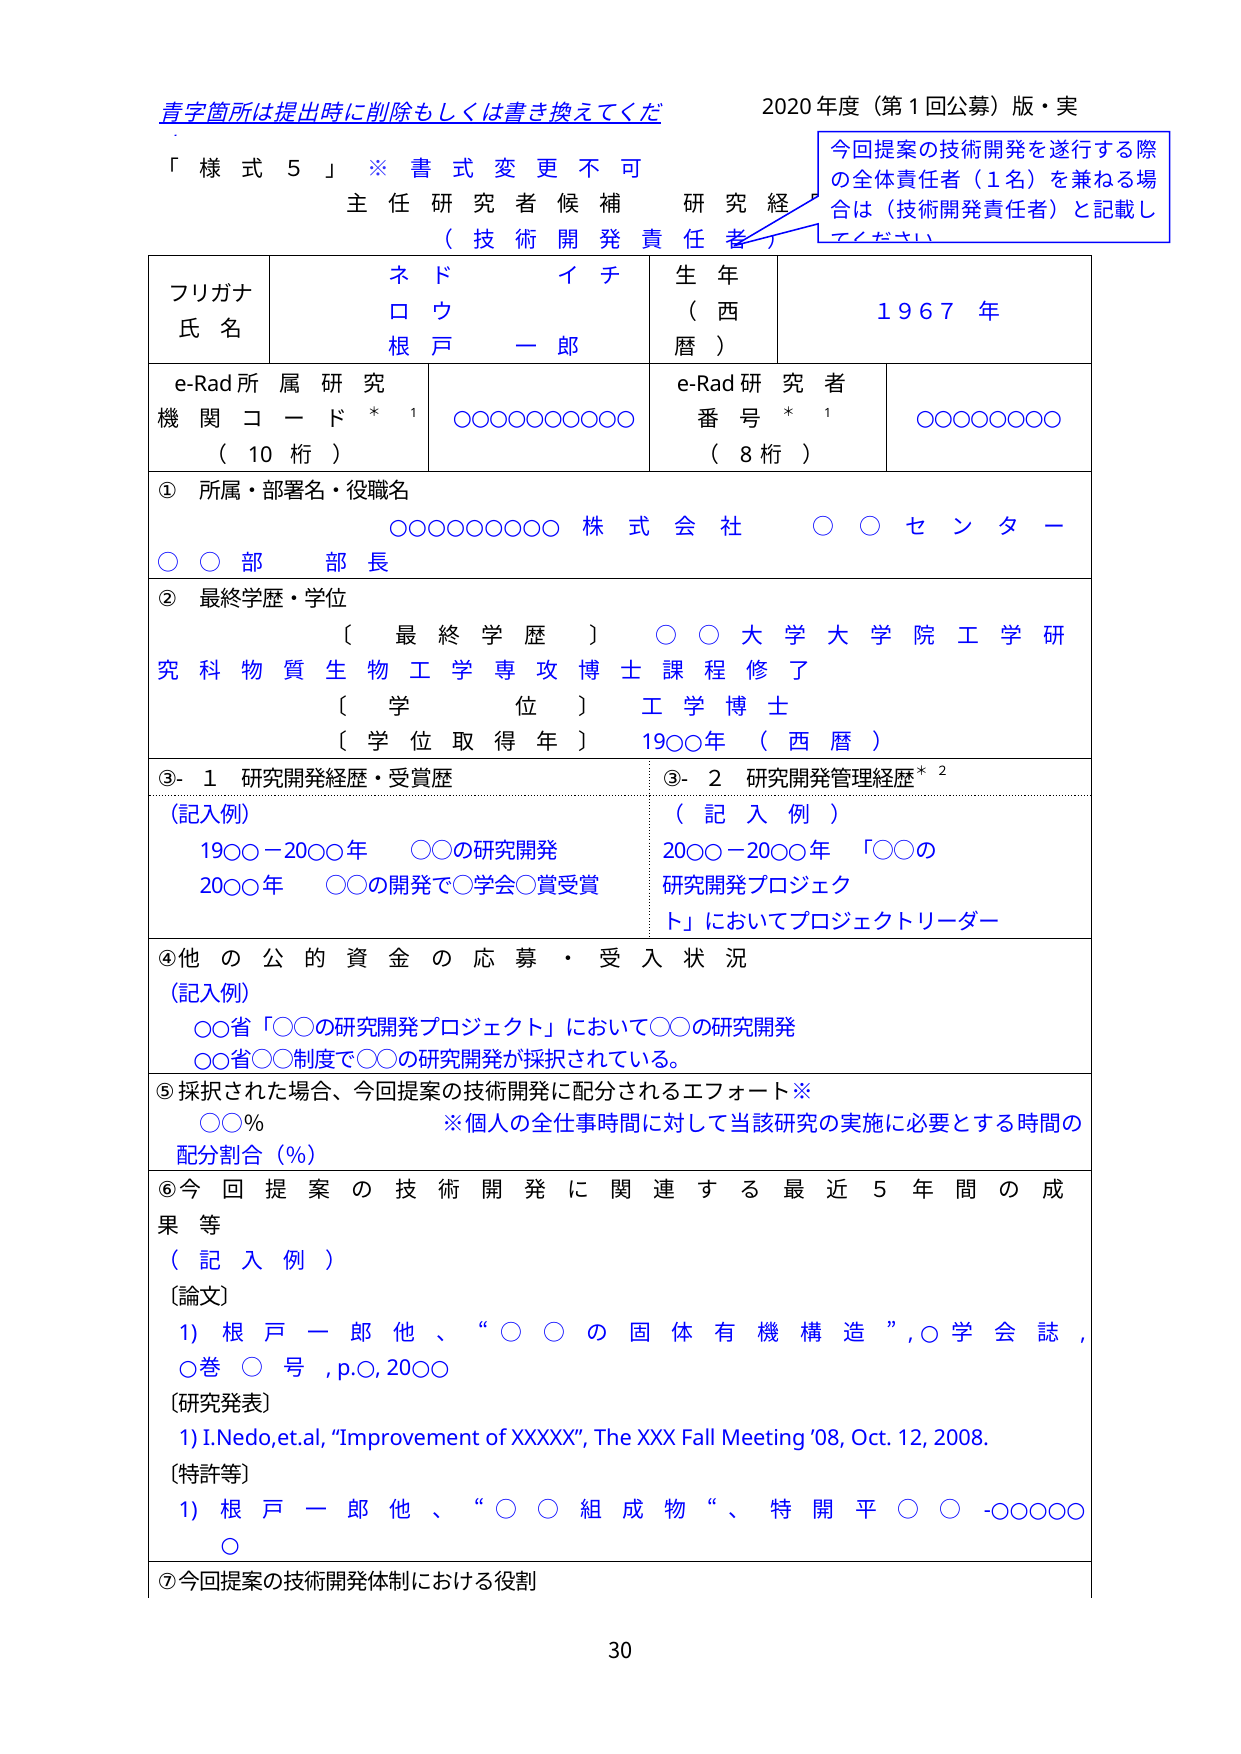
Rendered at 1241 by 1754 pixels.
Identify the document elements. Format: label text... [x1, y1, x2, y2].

table_cell e-Rad所属研究機関コード＊1（10桁） [149, 364, 428, 471]
text （技術開発責任者） [157, 220, 1083, 255]
table_cell e-Rad研究者番号＊1 （8桁） [650, 364, 886, 471]
table_cell ⑥今回提案の技術開発に関連する最近５年間の成果等 （記入例） 〔論文〕 1) 根戸一郎他、“○○の固体有機構造”, ○学会誌, ○巻○号, p.○, 20○○ 〔研究発表〕 1) I.Nedo,et.al, “Improvement of XXXXX”, The XXX Fall Meeting ’08, Oct. 12, 2008. 〔特許等〕 根戸一郎他、“○○組成物“、特開平○○-○○○○○○ [149, 1171, 1091, 1561]
table_cell （記入例） 19○○－20○○年 ○○の研究開発 20○○年 ○○の開発で○学会○賞受賞 [149, 795, 650, 938]
table_cell ③-１ 研究開発経歴・受賞歴 [149, 759, 650, 794]
table_cell ① 所属・部署名・役職名 [149, 472, 1091, 507]
table_cell ○○○○○○○○○株式会社 ○○センター ○○部 部長 [149, 507, 1091, 578]
text 主任研究者候補 研究経歴書 [157, 184, 817, 220]
table_cell 〔学位取得年〕 19○○年（西暦） [149, 723, 1091, 758]
table_cell ② 最終学歴・学位 [149, 579, 1091, 616]
table_header １９６７ 年 [778, 256, 1091, 363]
table_cell ○○○○○○○○○○ [429, 364, 649, 471]
table_cell 〔 学 位 〕 工学博士 [149, 687, 1091, 722]
table_cell ○○○○○○○○ [887, 364, 1091, 471]
table_header フリガナ 氏 名 [149, 256, 269, 363]
table_header 生年（西暦） [650, 256, 777, 363]
table_header ネド イチロウ 根戸 一郎 [270, 256, 649, 363]
table_cell 〔 最終学歴 〕 ○○大学大学院工学研究科物質生物工学専攻博士課程修了 [149, 616, 1091, 687]
table_cell ⑦今回提案の技術開発体制における役割 [149, 1562, 1091, 1598]
table_cell ③-２ 研究開発管理経歴＊２ [650, 759, 1091, 794]
table_cell ④他の公的資金の応募・受入状況 （記入例） ○○省「○○の研究開発プロジェクト」において○○の研究開発 ○○省○○制度で○○の研究開発が採択されている。 [149, 939, 1091, 1073]
table_cell （記入例） 20○○－20○○年 「○○の研究開発プロジェクト」においてプロジェクトリーダー [650, 795, 1091, 938]
table_cell ⑤採択された場合、今回提案の技術開発に配分されるエフォート※ ○○％ ※個人の全仕事時間に対して当該研究の実施に必要とする時間の配分割合（％） [149, 1074, 1091, 1169]
